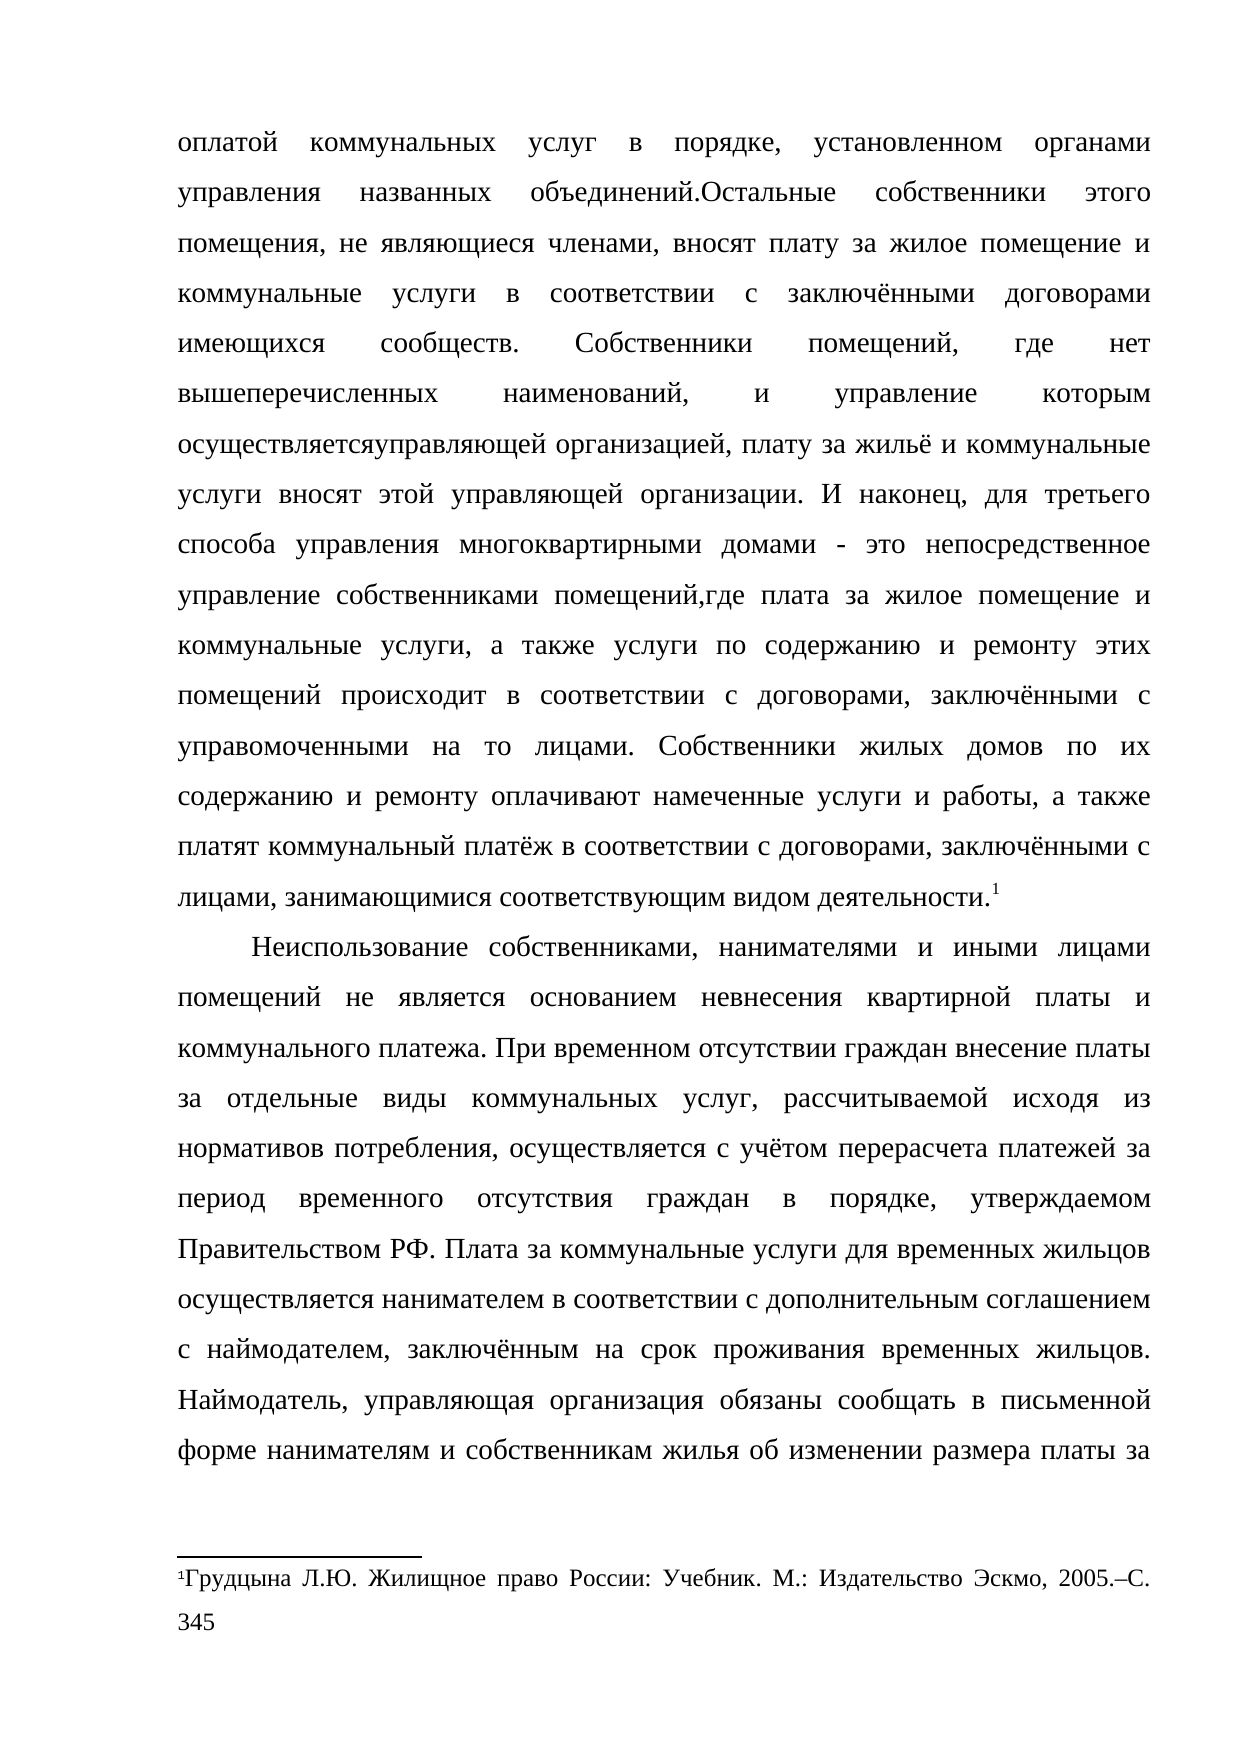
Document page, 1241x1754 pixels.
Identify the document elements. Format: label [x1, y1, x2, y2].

text [177, 929, 1152, 1466]
text [177, 124, 1152, 912]
